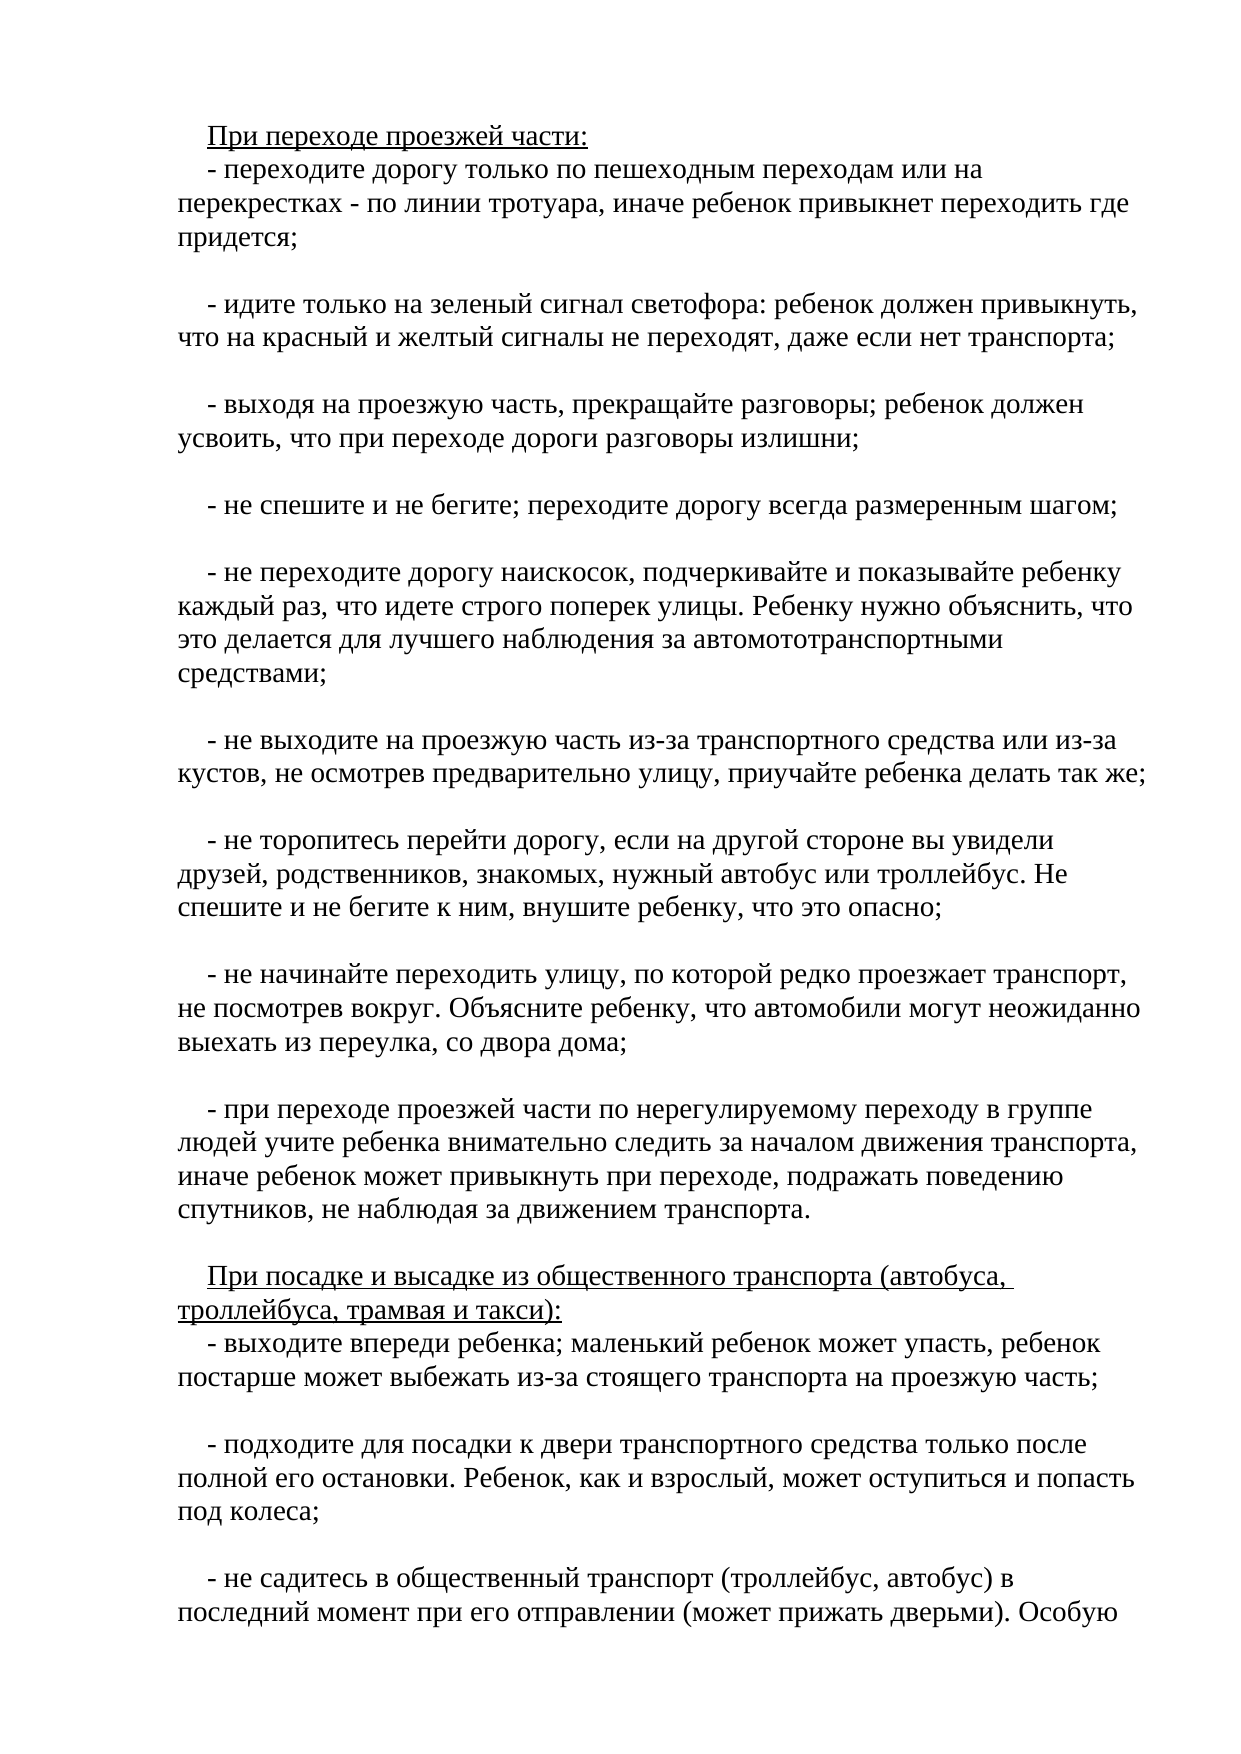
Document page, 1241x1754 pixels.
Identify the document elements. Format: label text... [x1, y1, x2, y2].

text - выходя на проезжую часть, прекращайте разговоры; ребенок должен усвоить, что при переходе дороги разговоры излишни; [177, 386, 1152, 453]
text - не спешите и не бегите; переходите дорогу всегда размеренным шагом; [177, 487, 1152, 521]
text - переходите дорогу только по пешеходным переходам или на перекрестках - по линии тротуара, иначе ребенок привыкнет переходить где придется; [177, 152, 1152, 252]
text - выходите впереди ребенка; маленький ребенок может упасть, ребенок постарше может выбежать из-за стоящего транспорта на проезжую часть; [177, 1326, 1152, 1393]
text - не переходите дорогу наискосок, подчеркивайте и показывайте ребенку каждый раз, что идете строго поперек улицы. Ребенку нужно объяснить, что это делается для лучшего наблюдения за автомототранспортными средствами; [177, 554, 1152, 688]
text - идите только на зеленый сигнал светофора: ребенок должен привыкнуть, что на красный и желтый сигналы не переходят, даже если нет транспорта; [177, 286, 1152, 353]
text - не начинайте переходить улицу, по которой редко проезжает транспорт, не посмотрев вокруг. Объясните ребенку, что автомобили могут неожиданно выехать из переулка, со двора дома; [177, 957, 1152, 1057]
text При переходе проезжей части: [177, 118, 1152, 152]
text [177, 1560, 1152, 1627]
text - не торопитесь перейти дорогу, если на другой стороне вы увидели друзей, родственников, знакомых, нужный автобус или троллейбус. Не спешите и не бегите к ним, внушите ребенку, что это опасно; [177, 822, 1152, 923]
text - при переходе проезжей части по нерегулируемому переходу в группе людей учите ребенка внимательно следить за началом движения транспорта, иначе ребенок может привыкнуть при переходе, подражать поведению спутников, не наблюдая за движением транспорта. [177, 1091, 1152, 1225]
text - подходите для посадки к двери транспортного средства только после полной его остановки. Ребенок, как и взрослый, может оступиться и попасть под колеса; [177, 1426, 1152, 1527]
text При посадке и высадке из общественного транспорта (автобуса, троллейбуса, трамвая и такси): [177, 1258, 1152, 1326]
text - не выходите на проезжую часть из-за транспортного средства или из-за кустов, не осмотрев предварительно улицу, приучайте ребенка делать так же; [177, 722, 1152, 789]
